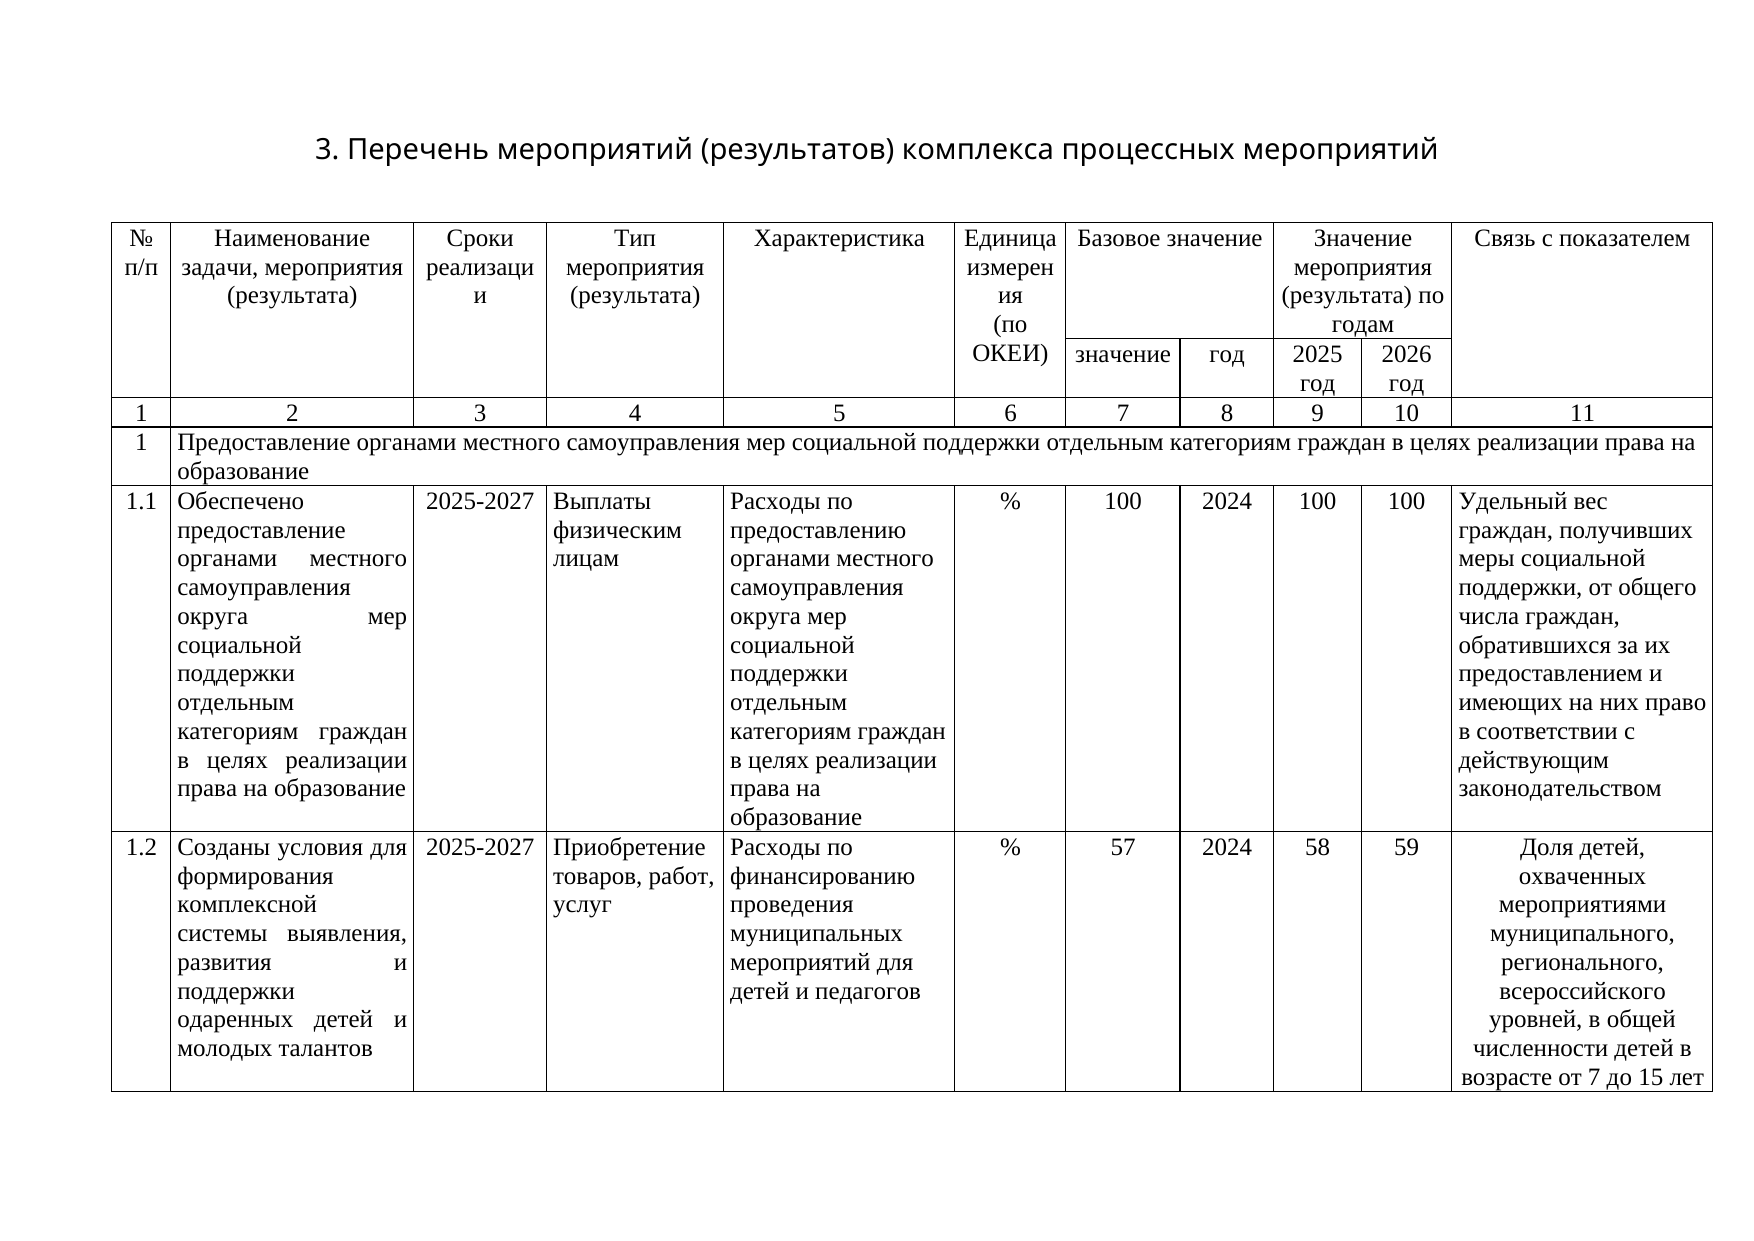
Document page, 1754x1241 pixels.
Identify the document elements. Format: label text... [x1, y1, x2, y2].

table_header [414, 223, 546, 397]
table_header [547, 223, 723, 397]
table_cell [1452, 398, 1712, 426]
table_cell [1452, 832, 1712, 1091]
text 3. Перечень мероприятий (результатов) комплекса процессных мероприятий [118, 128, 1636, 168]
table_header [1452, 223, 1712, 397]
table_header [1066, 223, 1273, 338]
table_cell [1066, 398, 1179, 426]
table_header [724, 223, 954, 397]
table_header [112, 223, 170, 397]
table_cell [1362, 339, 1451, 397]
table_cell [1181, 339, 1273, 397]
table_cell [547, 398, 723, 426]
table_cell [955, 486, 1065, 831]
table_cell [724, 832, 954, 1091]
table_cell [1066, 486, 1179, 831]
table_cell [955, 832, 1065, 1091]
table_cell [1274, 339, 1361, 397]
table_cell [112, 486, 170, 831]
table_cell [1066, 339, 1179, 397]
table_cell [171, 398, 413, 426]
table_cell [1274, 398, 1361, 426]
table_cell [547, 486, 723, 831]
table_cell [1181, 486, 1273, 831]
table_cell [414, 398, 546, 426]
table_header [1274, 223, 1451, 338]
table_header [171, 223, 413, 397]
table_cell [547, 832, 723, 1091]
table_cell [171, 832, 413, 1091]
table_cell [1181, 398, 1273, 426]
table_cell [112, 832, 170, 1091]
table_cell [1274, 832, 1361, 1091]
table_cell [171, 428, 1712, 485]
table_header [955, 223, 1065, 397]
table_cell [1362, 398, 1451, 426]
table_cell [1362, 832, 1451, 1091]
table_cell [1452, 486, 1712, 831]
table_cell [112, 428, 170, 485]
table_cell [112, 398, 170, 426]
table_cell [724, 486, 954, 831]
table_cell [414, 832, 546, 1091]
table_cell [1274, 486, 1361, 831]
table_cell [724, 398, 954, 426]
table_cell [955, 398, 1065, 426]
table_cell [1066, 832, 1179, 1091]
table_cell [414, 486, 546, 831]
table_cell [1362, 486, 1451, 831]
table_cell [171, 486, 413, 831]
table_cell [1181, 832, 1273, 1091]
